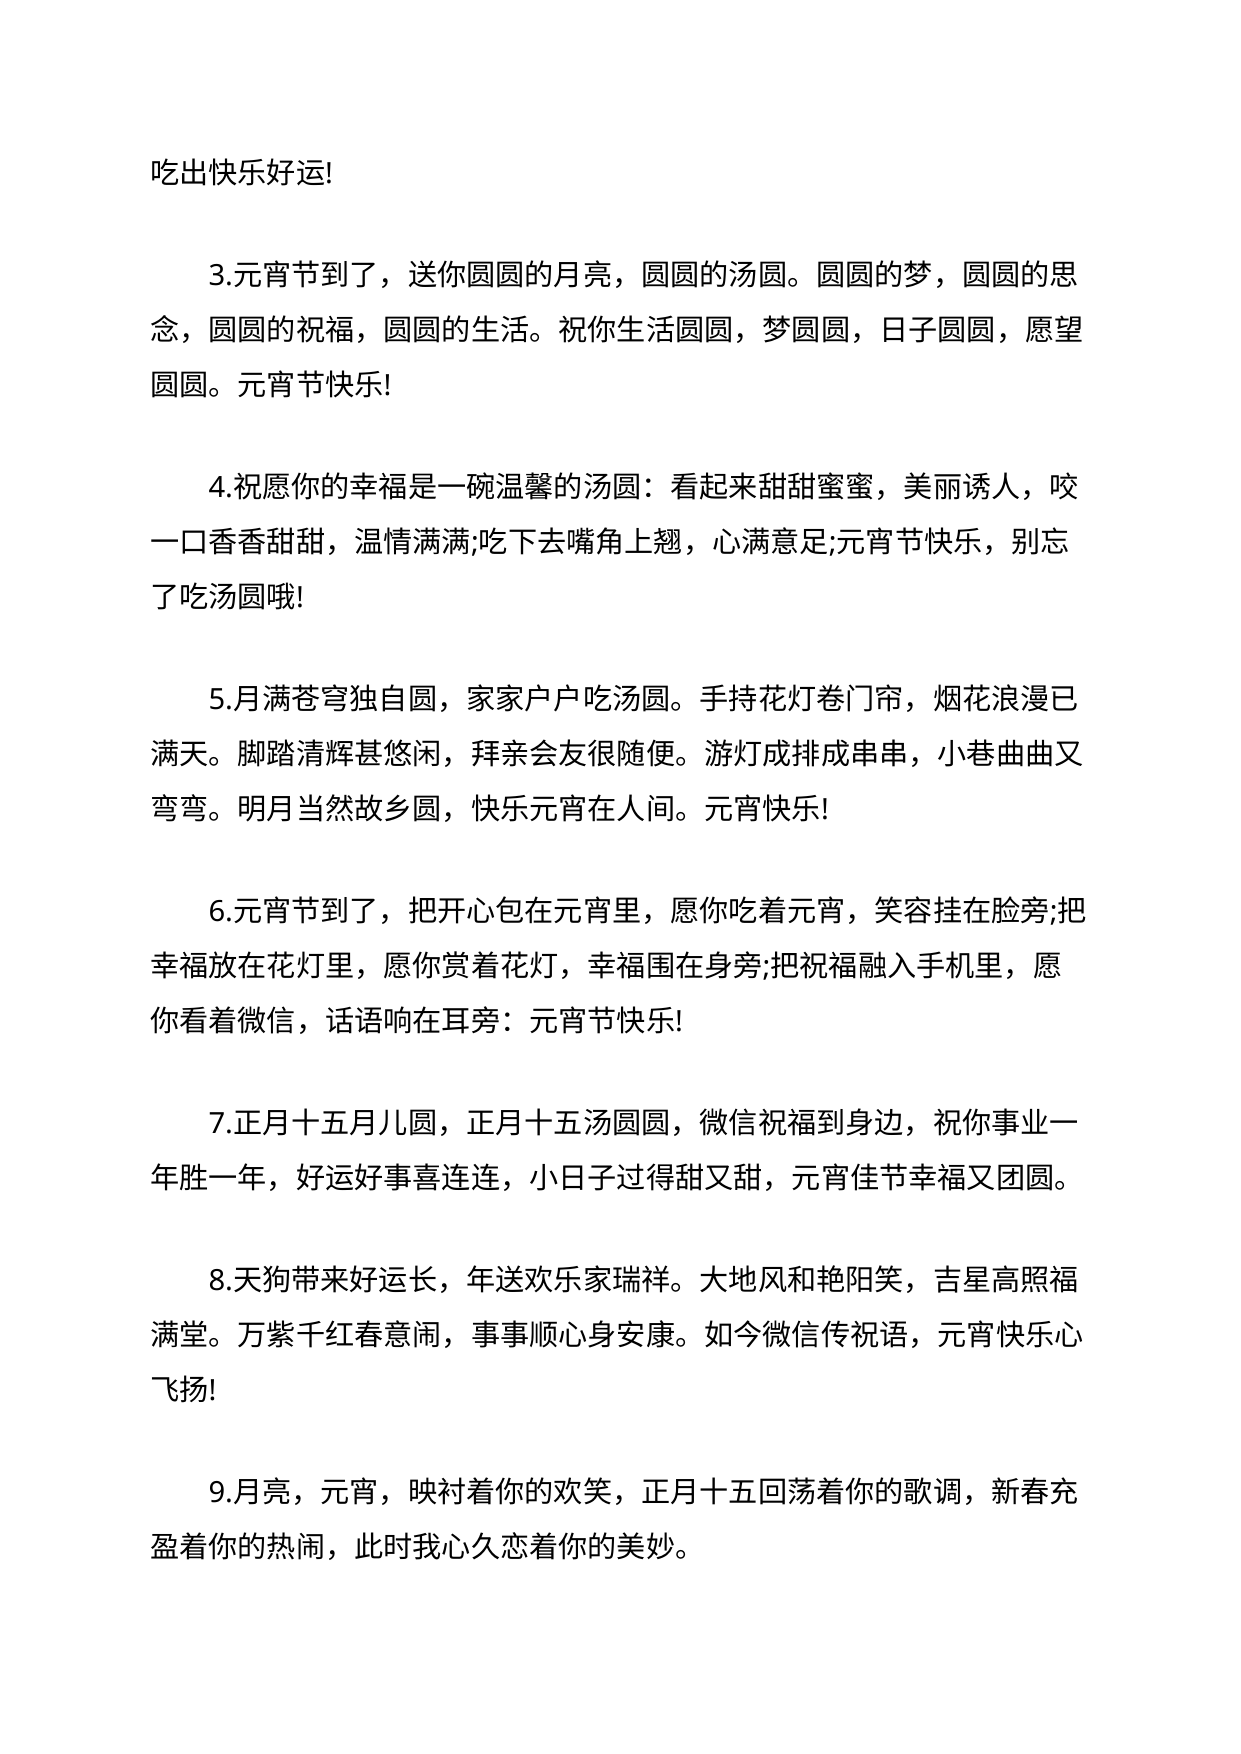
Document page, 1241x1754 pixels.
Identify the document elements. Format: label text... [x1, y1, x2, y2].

text 6.元宵节到了，把开心包在元宵里，愿你吃着元宵，笑容挂在脸旁;把幸福放在花灯里，愿你赏着花灯，幸福围在身旁;把祝福融入手机里，愿你看着微信，话语响在耳旁：元宵节快乐! [150, 888, 1090, 1040]
text 7.正月十五月儿圆，正月十五汤圆圆，微信祝福到身边，祝你事业一年胜一年，好运好事喜连连，小日子过得甜又甜，元宵佳节幸福又团圆。 [150, 1100, 1090, 1197]
text 8.天狗带来好运长，年送欢乐家瑞祥。大地风和艳阳笑，吉星高照福满堂。万紫千红春意闹，事事顺心身安康。如今微信传祝语，元宵快乐心飞扬! [150, 1256, 1090, 1409]
text 3.元宵节到了，送你圆圆的月亮，圆圆的汤圆。圆圆的梦，圆圆的思念，圆圆的祝福，圆圆的生活。祝你生活圆圆，梦圆圆，日子圆圆，愿望圆圆。元宵节快乐! [150, 252, 1090, 404]
text 4.祝愿你的幸福是一碗温馨的汤圆：看起来甜甜蜜蜜，美丽诱人，咬一口香香甜甜，温情满满;吃下去嘴角上翘，心满意足;元宵节快乐，别忘了吃汤圆哦! [150, 464, 1090, 616]
text 5.月满苍穹独自圆，家家户户吃汤圆。手持花灯卷门帘，烟花浪漫已满天。脚踏清辉甚悠闲，拜亲会友很随便。游灯成排成串串，小巷曲曲又弯弯。明月当然故乡圆，快乐元宵在人间。元宵快乐! [150, 676, 1090, 828]
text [150, 150, 1090, 192]
text 9.月亮，元宵，映衬着你的欢笑，正月十五回荡着你的歌调，新春充盈着你的热闹，此时我心久恋着你的美妙。 [150, 1468, 1090, 1566]
